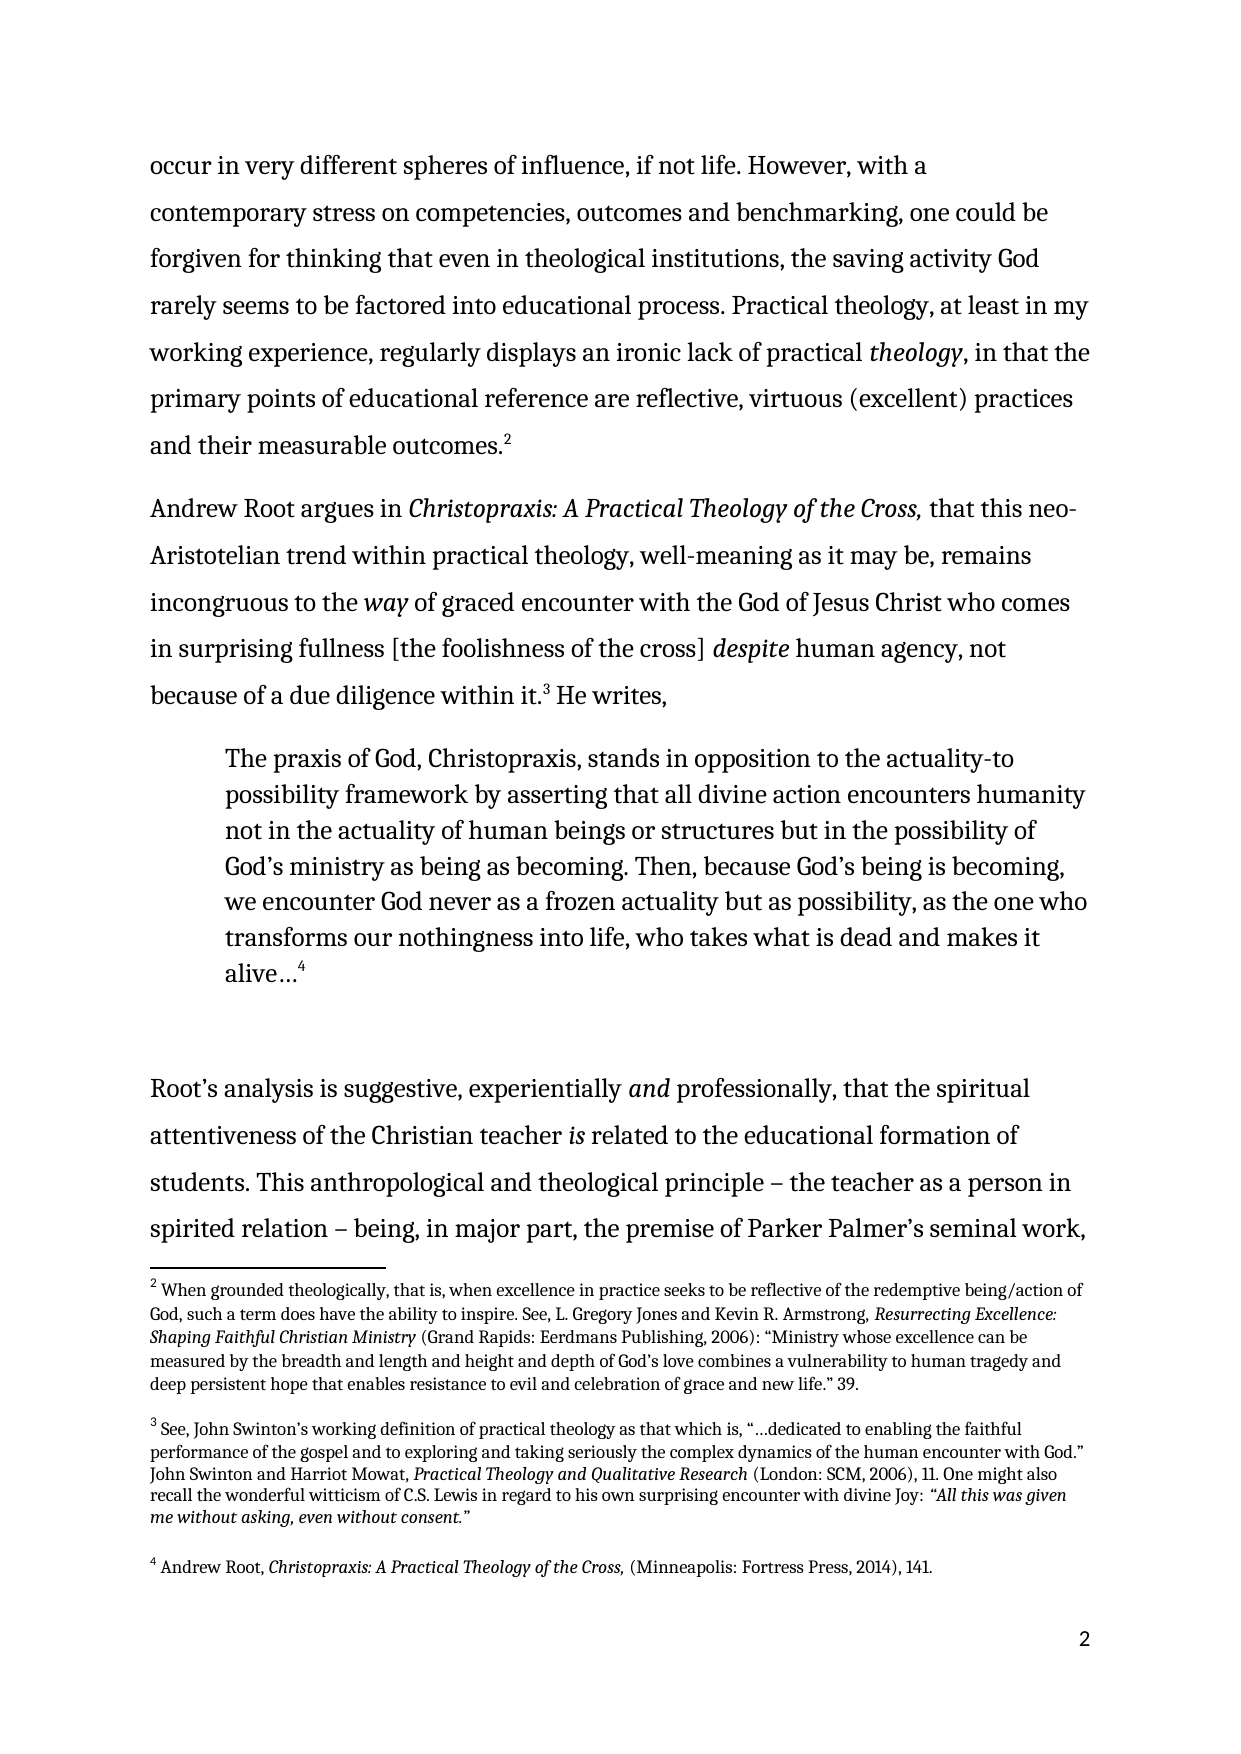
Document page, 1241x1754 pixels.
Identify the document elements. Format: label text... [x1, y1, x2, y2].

text Andrew Root argues in Christopraxis: A Practical Theology of the Cross, that this neo-Aristotelian trend within practical theology, well-meaning as it may be, remains incongruous to the way of graced encounter with the God of Jesus Christ who comes in surprising fullness [the foolishness of the cross] despite human agency, not because of a due diligence within it. He writes, [150, 493, 1090, 711]
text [150, 150, 1090, 461]
text The praxis of God, Christopraxis, stands in opposition to the actuality-to possibility framework by asserting that all divine action encounters humanity not in the actuality of human beings or structures but in the possibility of God’s ministry as being as becoming. Then, because God’s being is becoming, we encounter God never as a frozen actuality but as possibility, as the one who transforms our nothingness into life, who takes what is dead and makes it alive… [225, 743, 1090, 989]
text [150, 1073, 1090, 1244]
